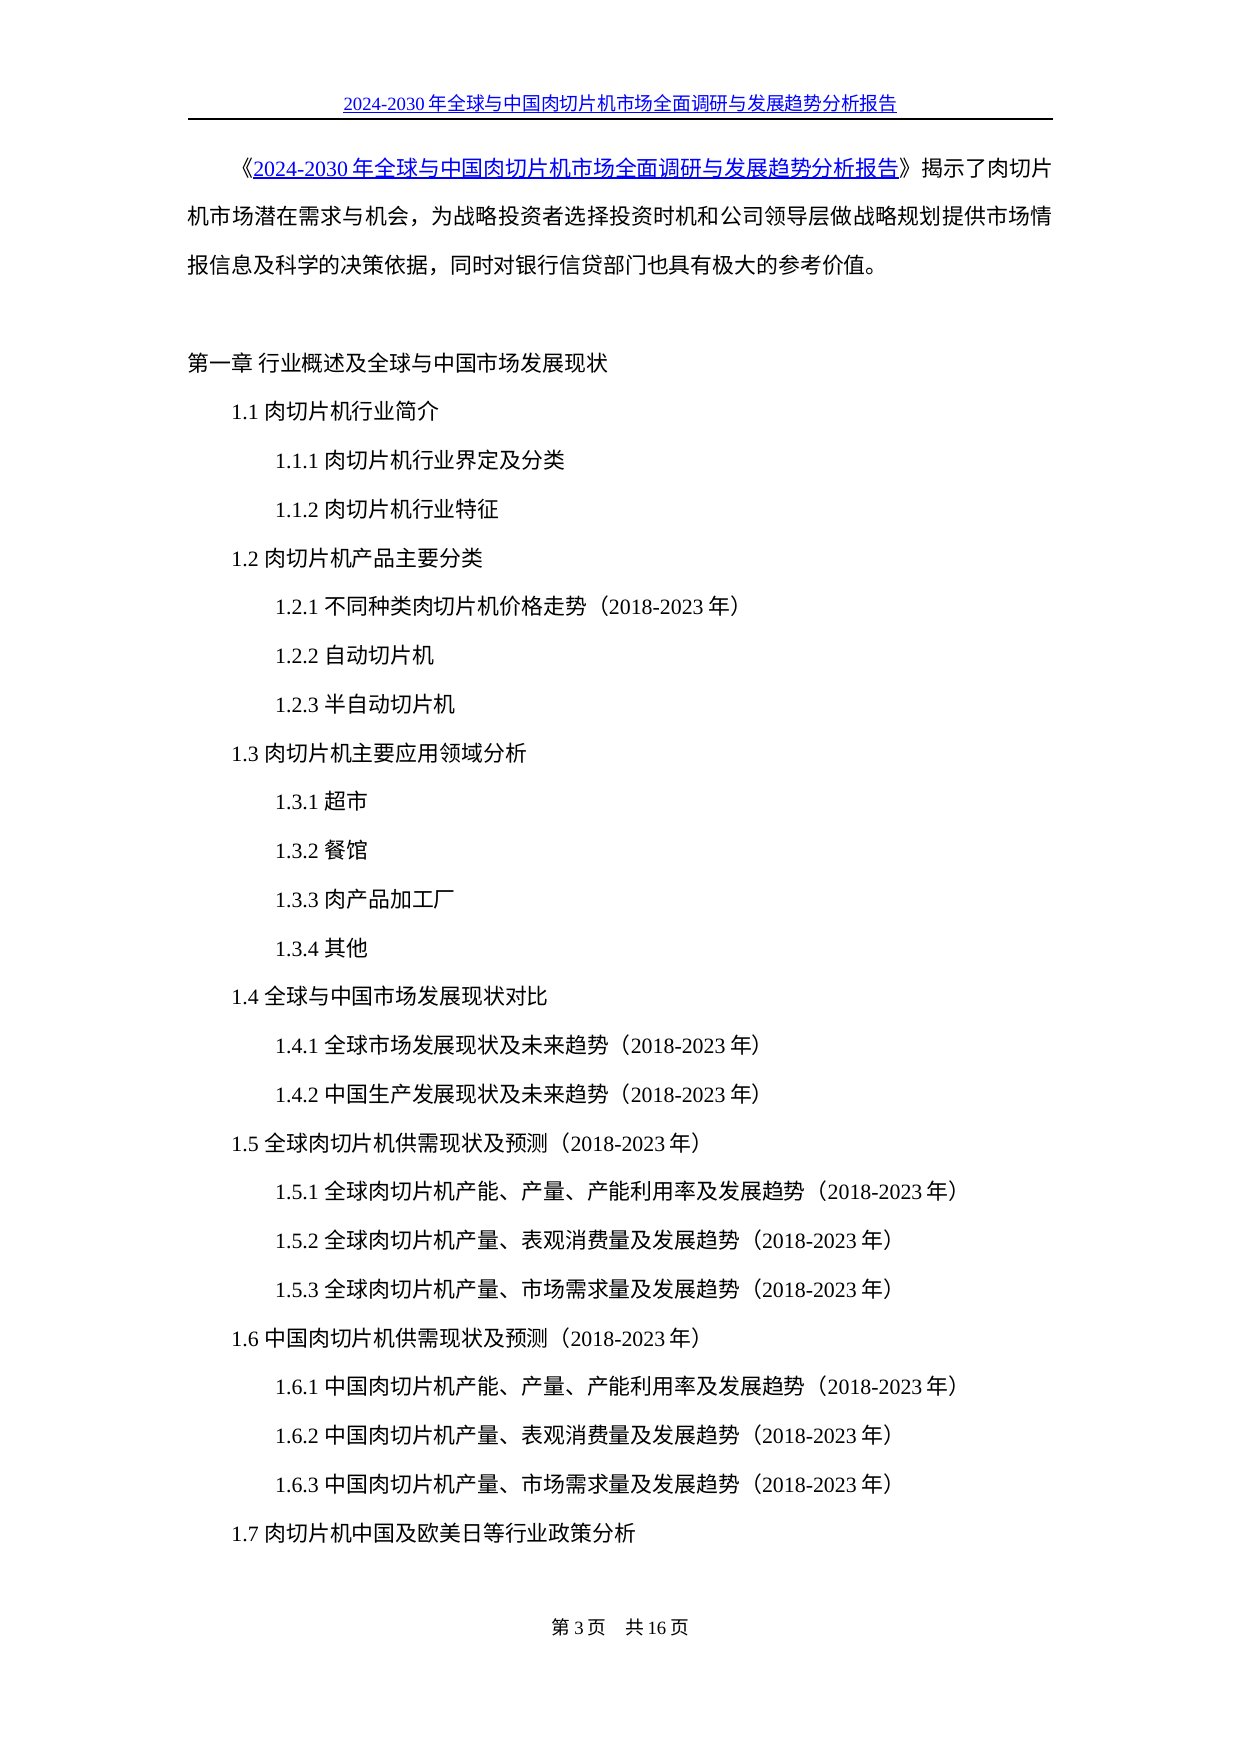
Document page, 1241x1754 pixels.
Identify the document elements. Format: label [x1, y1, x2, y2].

text [187, 150, 1053, 1548]
